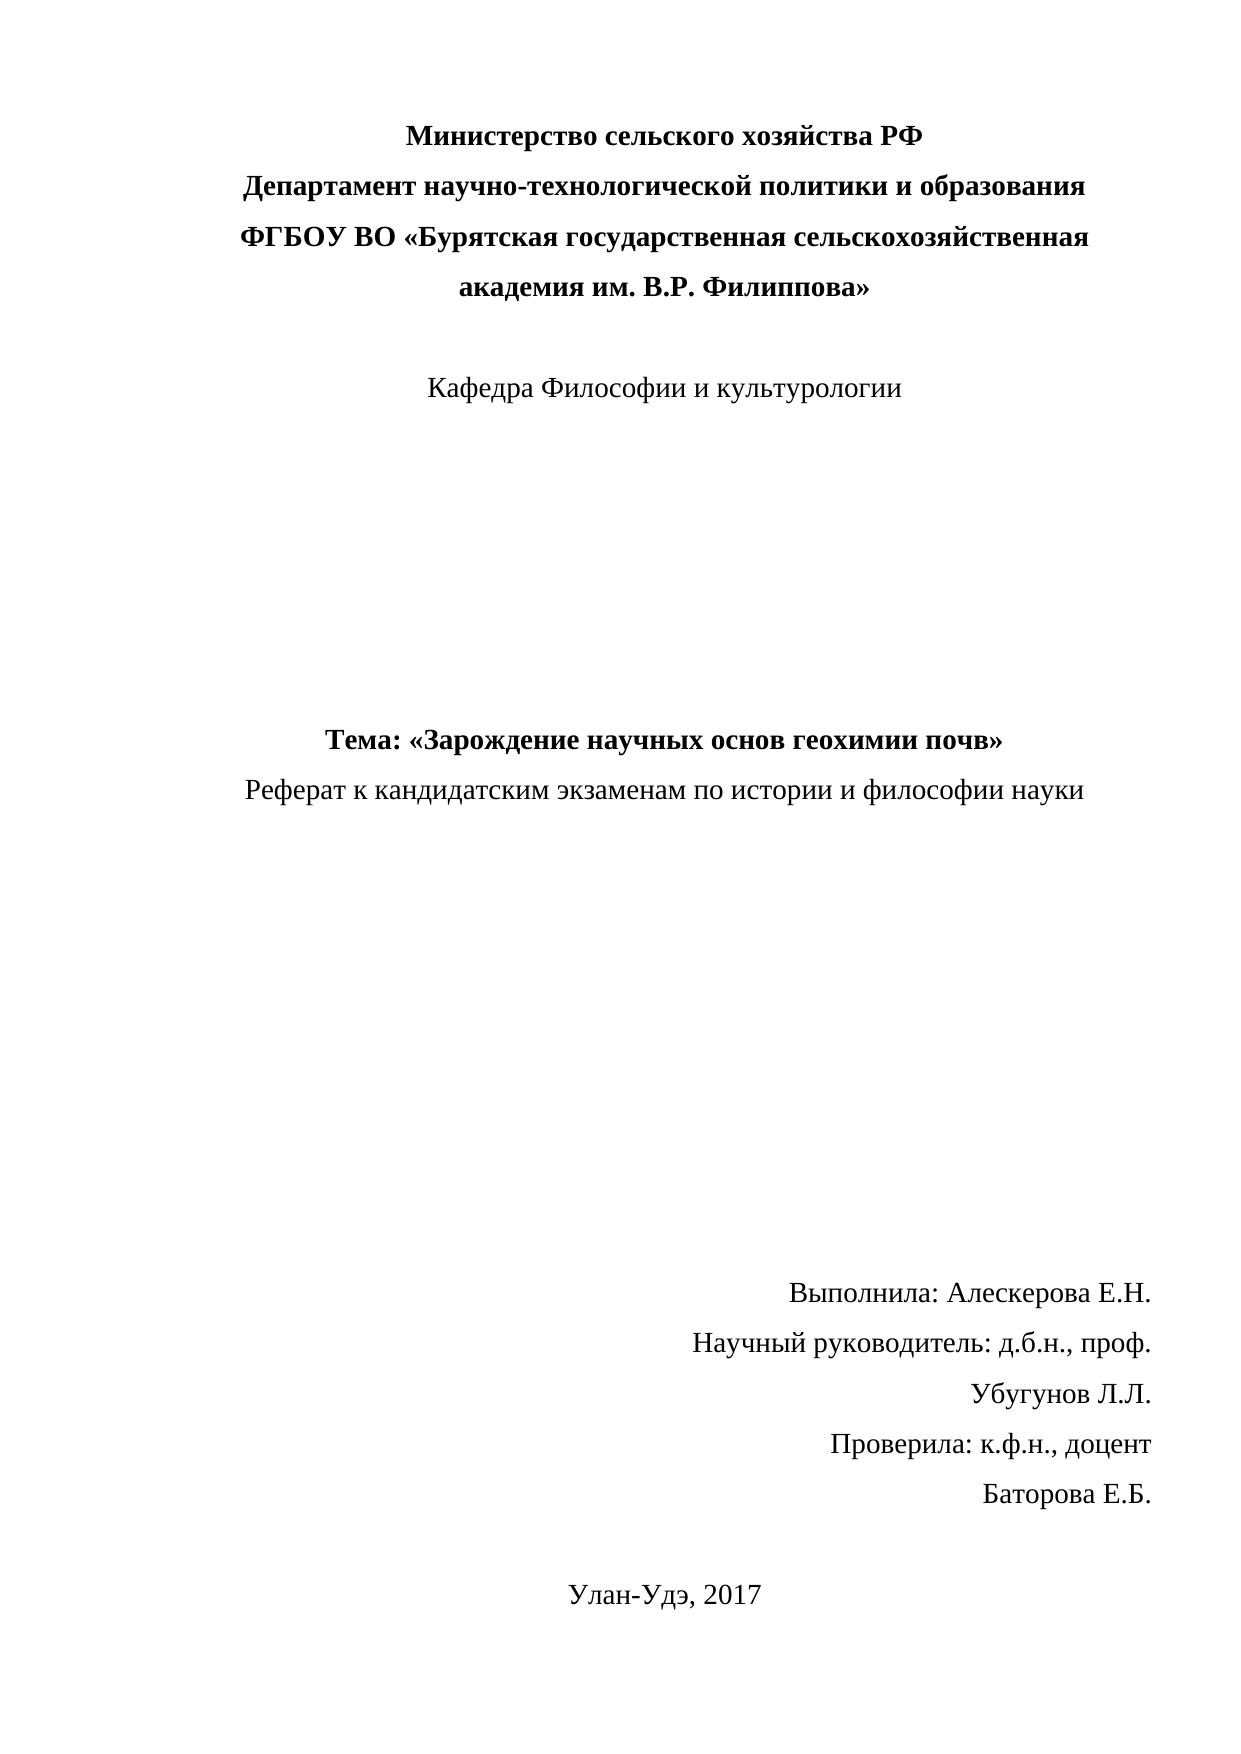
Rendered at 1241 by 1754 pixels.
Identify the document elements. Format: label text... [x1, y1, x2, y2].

text ФГБОУ ВО «Бурятская государственная сельскохозяйственная академия им. В.Р. Филиппова» [177, 219, 1152, 303]
text Тема: «Зарождение научных основ геохимии почв» [177, 722, 1152, 755]
text Проверила: к.ф.н., доцент [177, 1426, 1152, 1460]
text Убугунов Л.Л. [177, 1376, 1152, 1409]
text Улан-Удэ, 2017 [177, 1577, 1152, 1611]
text Баторова Е.Б. [177, 1477, 1152, 1510]
text Департамент научно-технологической политики и образования [177, 168, 1152, 202]
text Научный руководитель: д.б.н., проф. [177, 1326, 1152, 1359]
text Министерство сельского хозяйства РФ [177, 118, 1152, 152]
text Реферат к кандидатским экзаменам по истории и философии науки [177, 772, 1152, 806]
text Выполнила: Алескерова Е.Н. [177, 1275, 1152, 1309]
text Кафедра Философии и культурологии [177, 370, 1152, 403]
